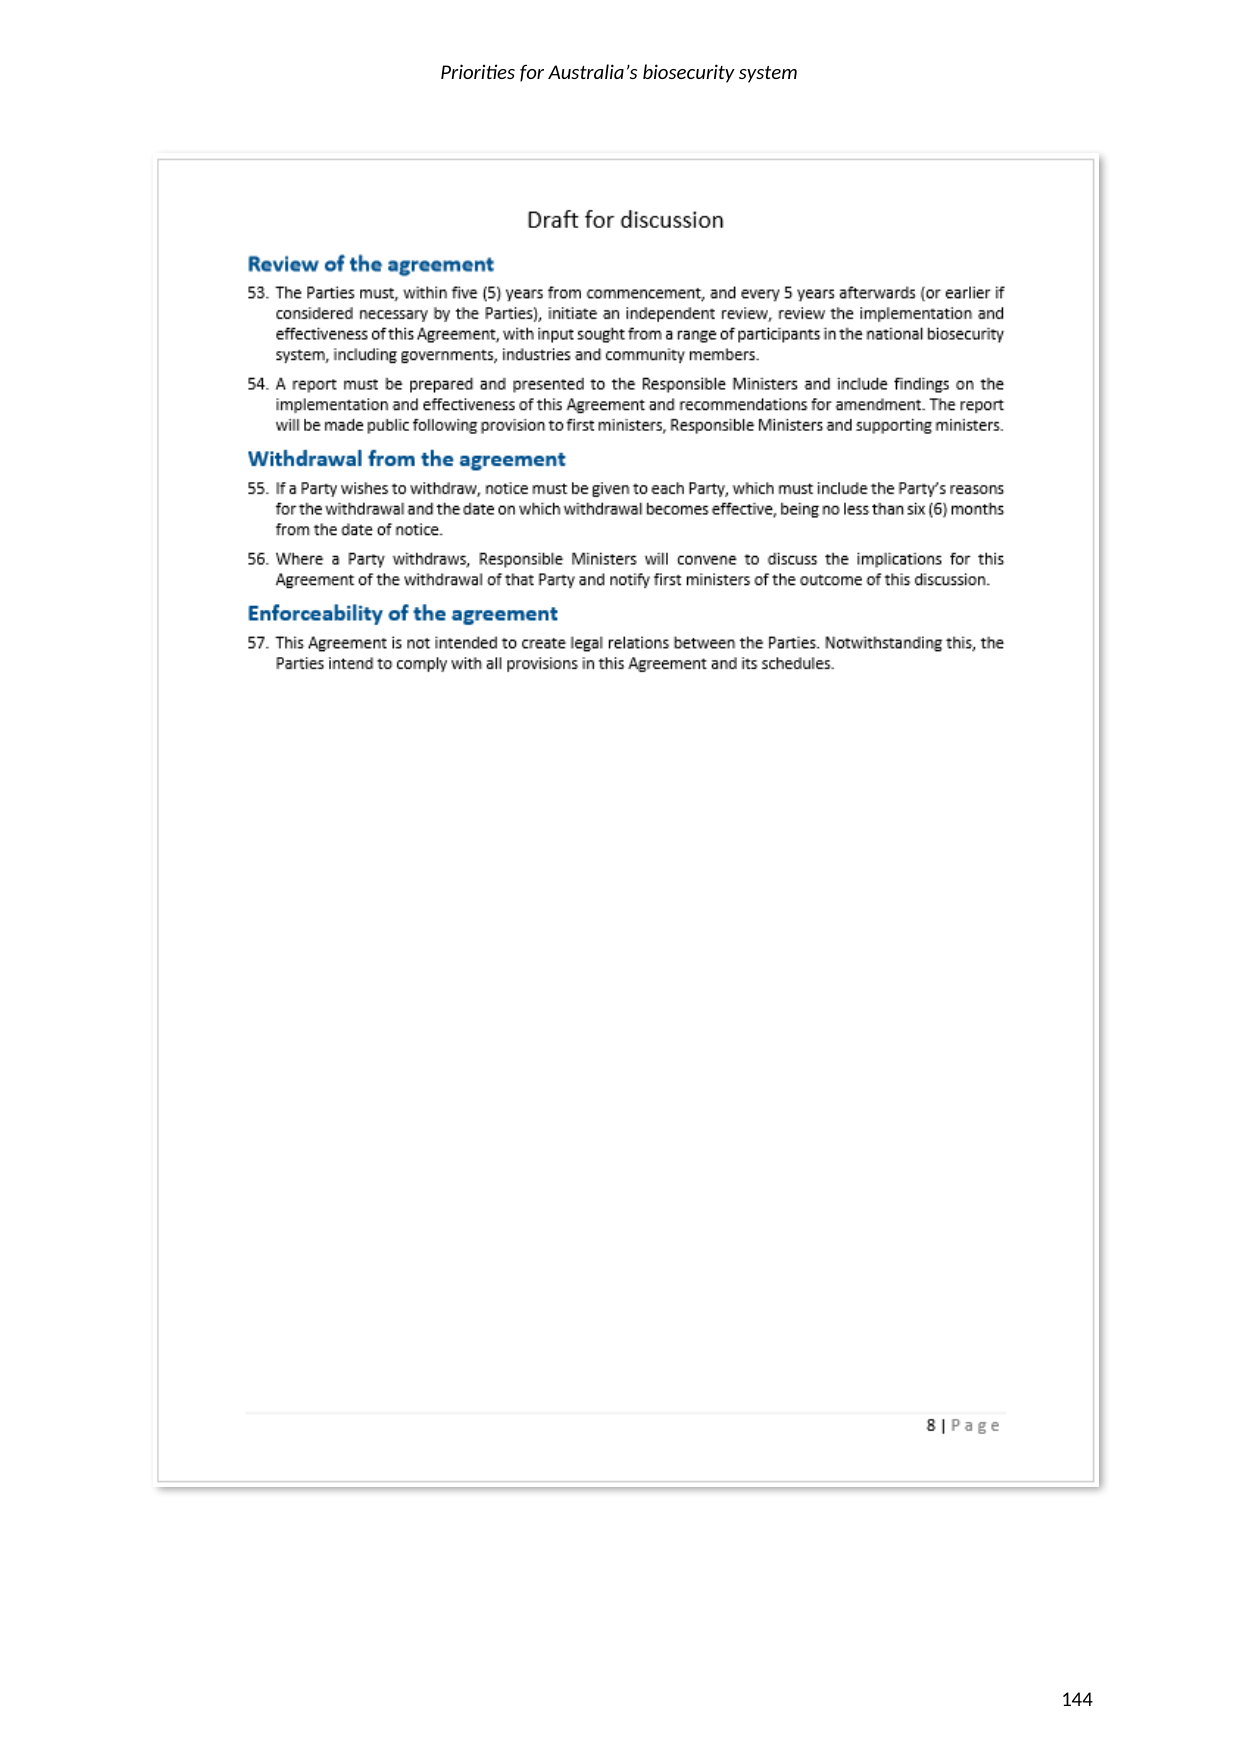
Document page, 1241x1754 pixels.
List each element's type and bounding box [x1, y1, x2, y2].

picture [153, 153, 1099, 1487]
